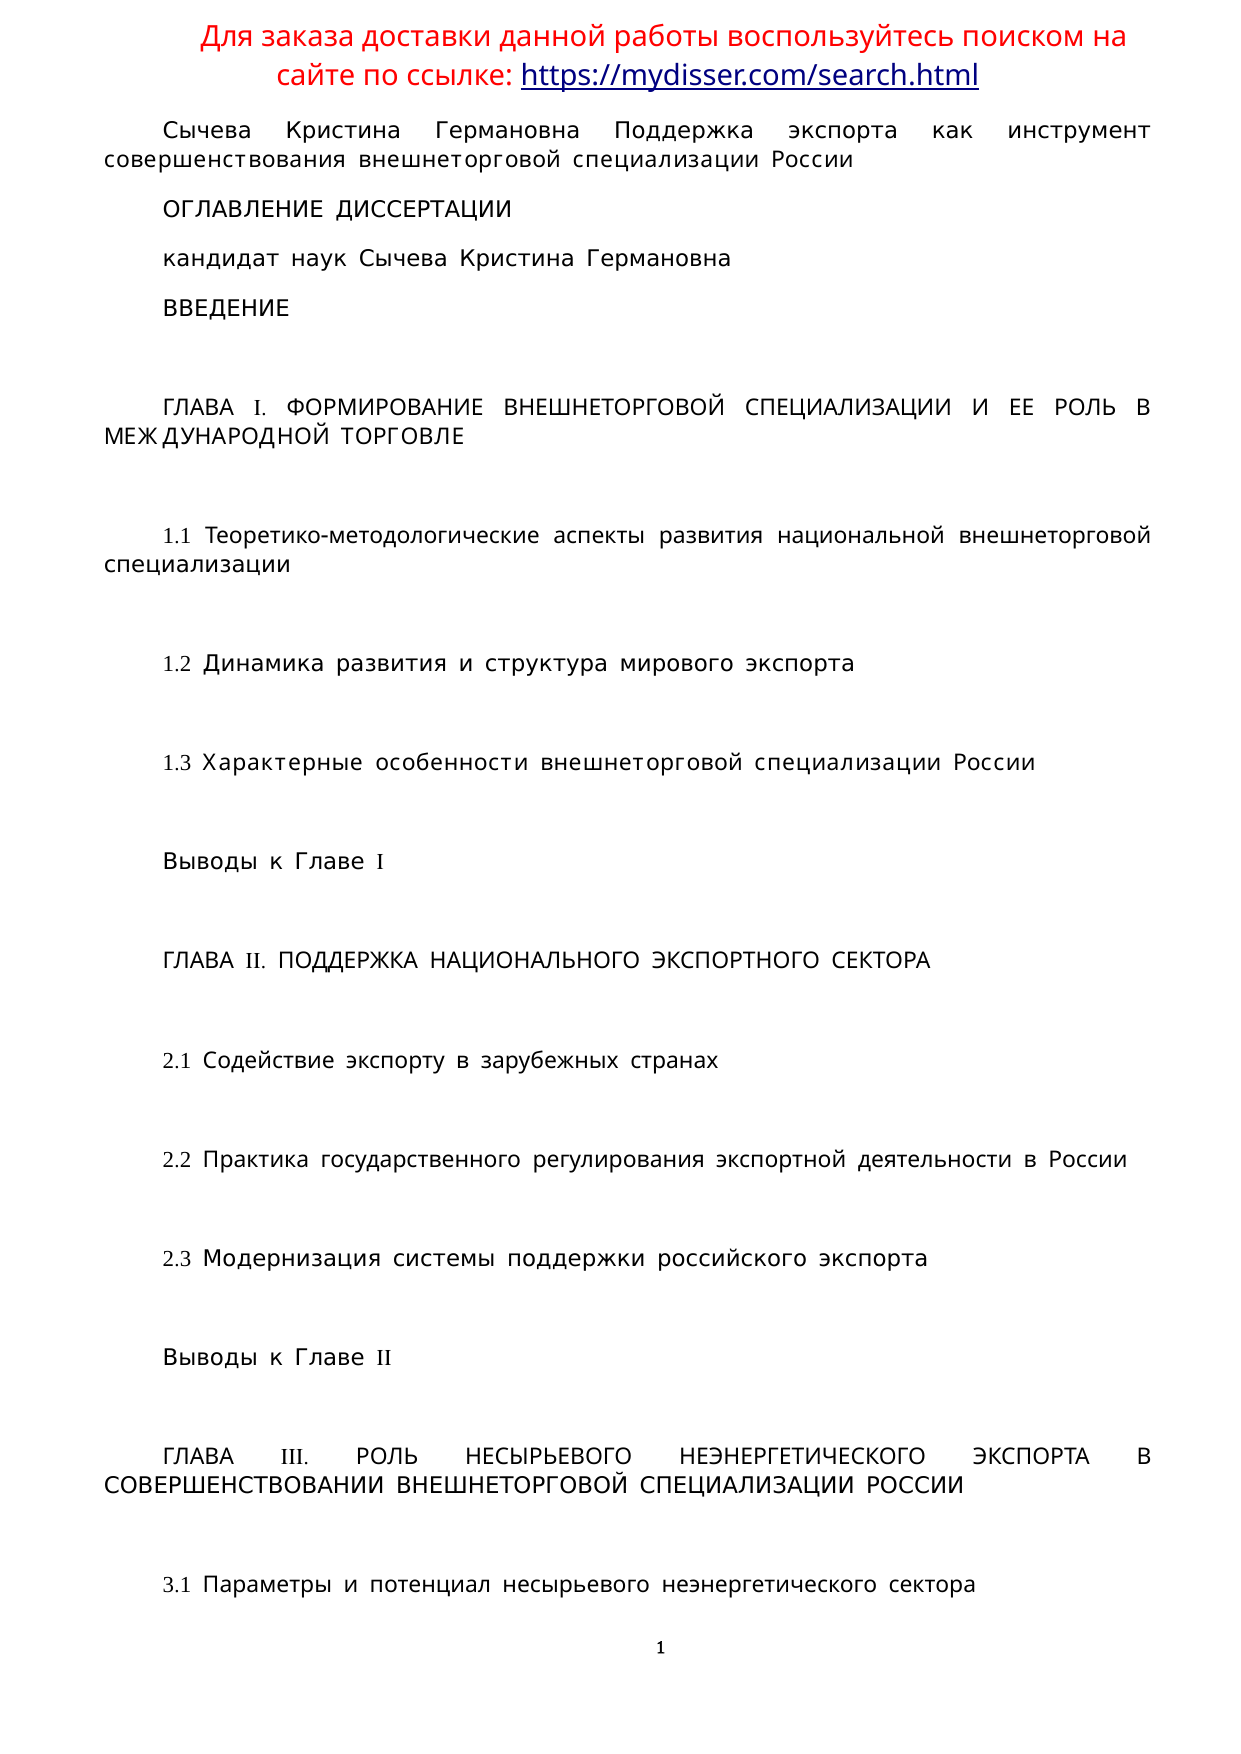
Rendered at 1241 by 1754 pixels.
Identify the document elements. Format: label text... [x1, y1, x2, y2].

text ГЛАВА III. РОЛЬ НЕСЫРЬЕВОГО НЕЭНЕРГЕТИЧЕСКОГО ЭКСПОРТА В СОВЕРШЕНСТВОВАНИИ ВНЕШНЕТОРГОВОЙ СПЕЦИАЛИЗАЦИИ РОССИИ [103, 1441, 1152, 1498]
text ГЛАВА I. ФОРМИРОВАНИЕ ВНЕШНЕТОРГОВОЙ СПЕЦИАЛИЗАЦИИ И ЕЕ РОЛЬ В МЕЖДУНАРОДНОЙ ТОРГОВЛЕ [103, 392, 1152, 449]
text 3.1 Параметры и потенциал несырьевого неэнергетического сектора [103, 1569, 1152, 1597]
text кандидат наук Сычева Кристина Германовна [103, 243, 1152, 272]
text Выводы к Главе II [103, 1342, 1152, 1370]
text 1.2 Динамика развития и структура мирового экспорта [103, 647, 1152, 676]
text 2.1 Содействие экспорту в зарубежных странах [103, 1044, 1152, 1073]
text ГЛАВА II. ПОДДЕРЖКА НАЦИОНАЛЬНОГО ЭКСПОРТНОГО СЕКТОРА [103, 945, 1152, 974]
text 2.3 Модернизация системы поддержки российского экспорта [103, 1242, 1152, 1271]
text 1.1 Теоретико-методологические аспекты развития национальной внешнеторговой специализации [103, 519, 1152, 577]
text Выводы к Главе I [103, 846, 1152, 874]
text ОГЛАВЛЕНИЕ ДИССЕРТАЦИИ [103, 193, 1152, 222]
text Сычева Кристина Германовна Поддержка экспорта как инструмент совершенствования внешнеторговой специализации России [103, 115, 1152, 172]
text ВВЕДЕНИЕ [103, 292, 1152, 321]
text 1.3 Характерные особенности внешнеторговой специализации России [103, 747, 1152, 775]
text 2.2 Практика государственного регулирования экспортной деятельности в России [103, 1143, 1152, 1172]
